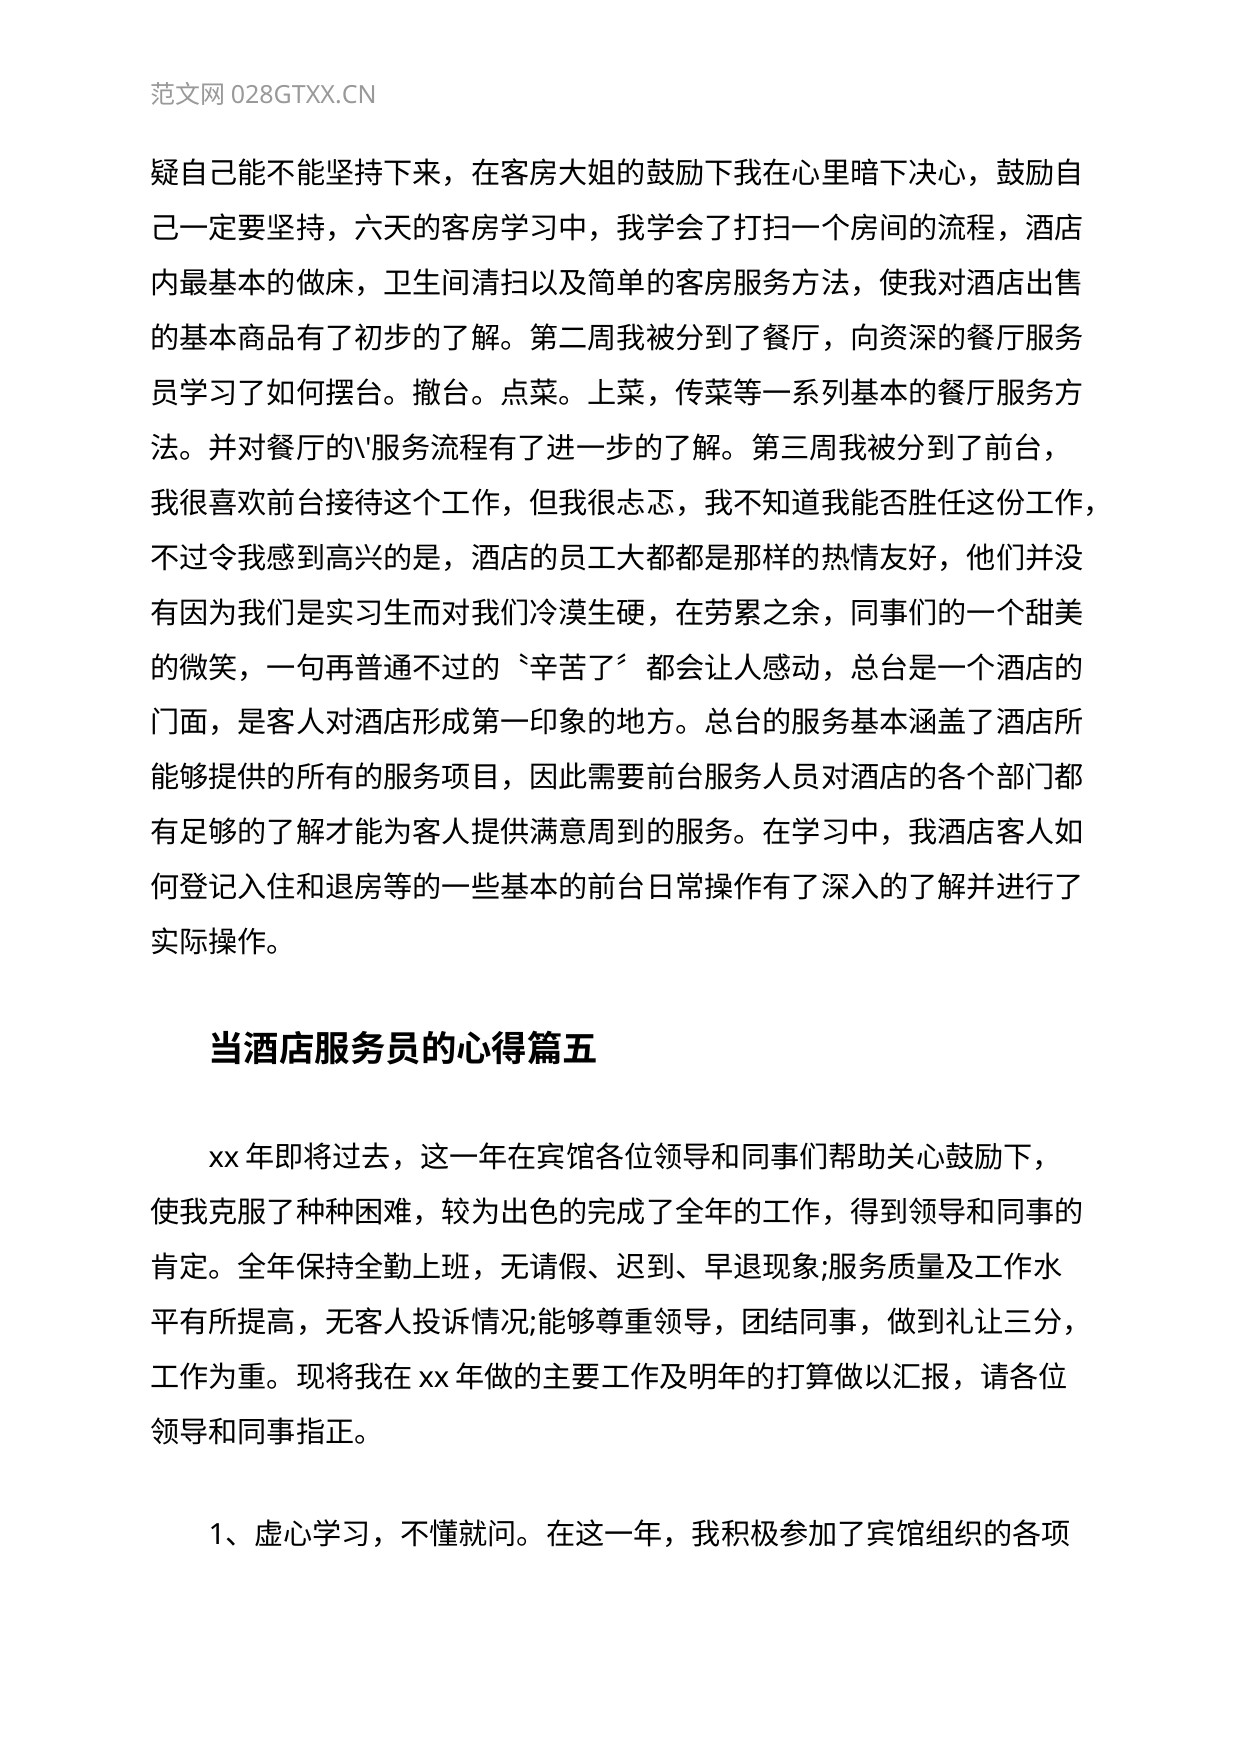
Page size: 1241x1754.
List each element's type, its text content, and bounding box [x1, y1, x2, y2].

text xx年即将过去，这一年在宾馆各位领导和同事们帮助关心鼓励下，使我克服了种种困难，较为出色的完成了全年的工作，得到领导和同事的肯定。全年保持全勤上班，无请假、迟到、早退现象;服务质量及工作水平有所提高，无客人投诉情况;能够尊重领导，团结同事，做到礼让三分，工作为重。现将我在xx年做的主要工作及明年的打算做以汇报，请各位领导和同事指正。 [150, 1134, 1090, 1451]
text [150, 150, 1090, 961]
text 当酒店服务员的心得篇五 [150, 1020, 1090, 1072]
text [150, 1511, 1090, 1553]
